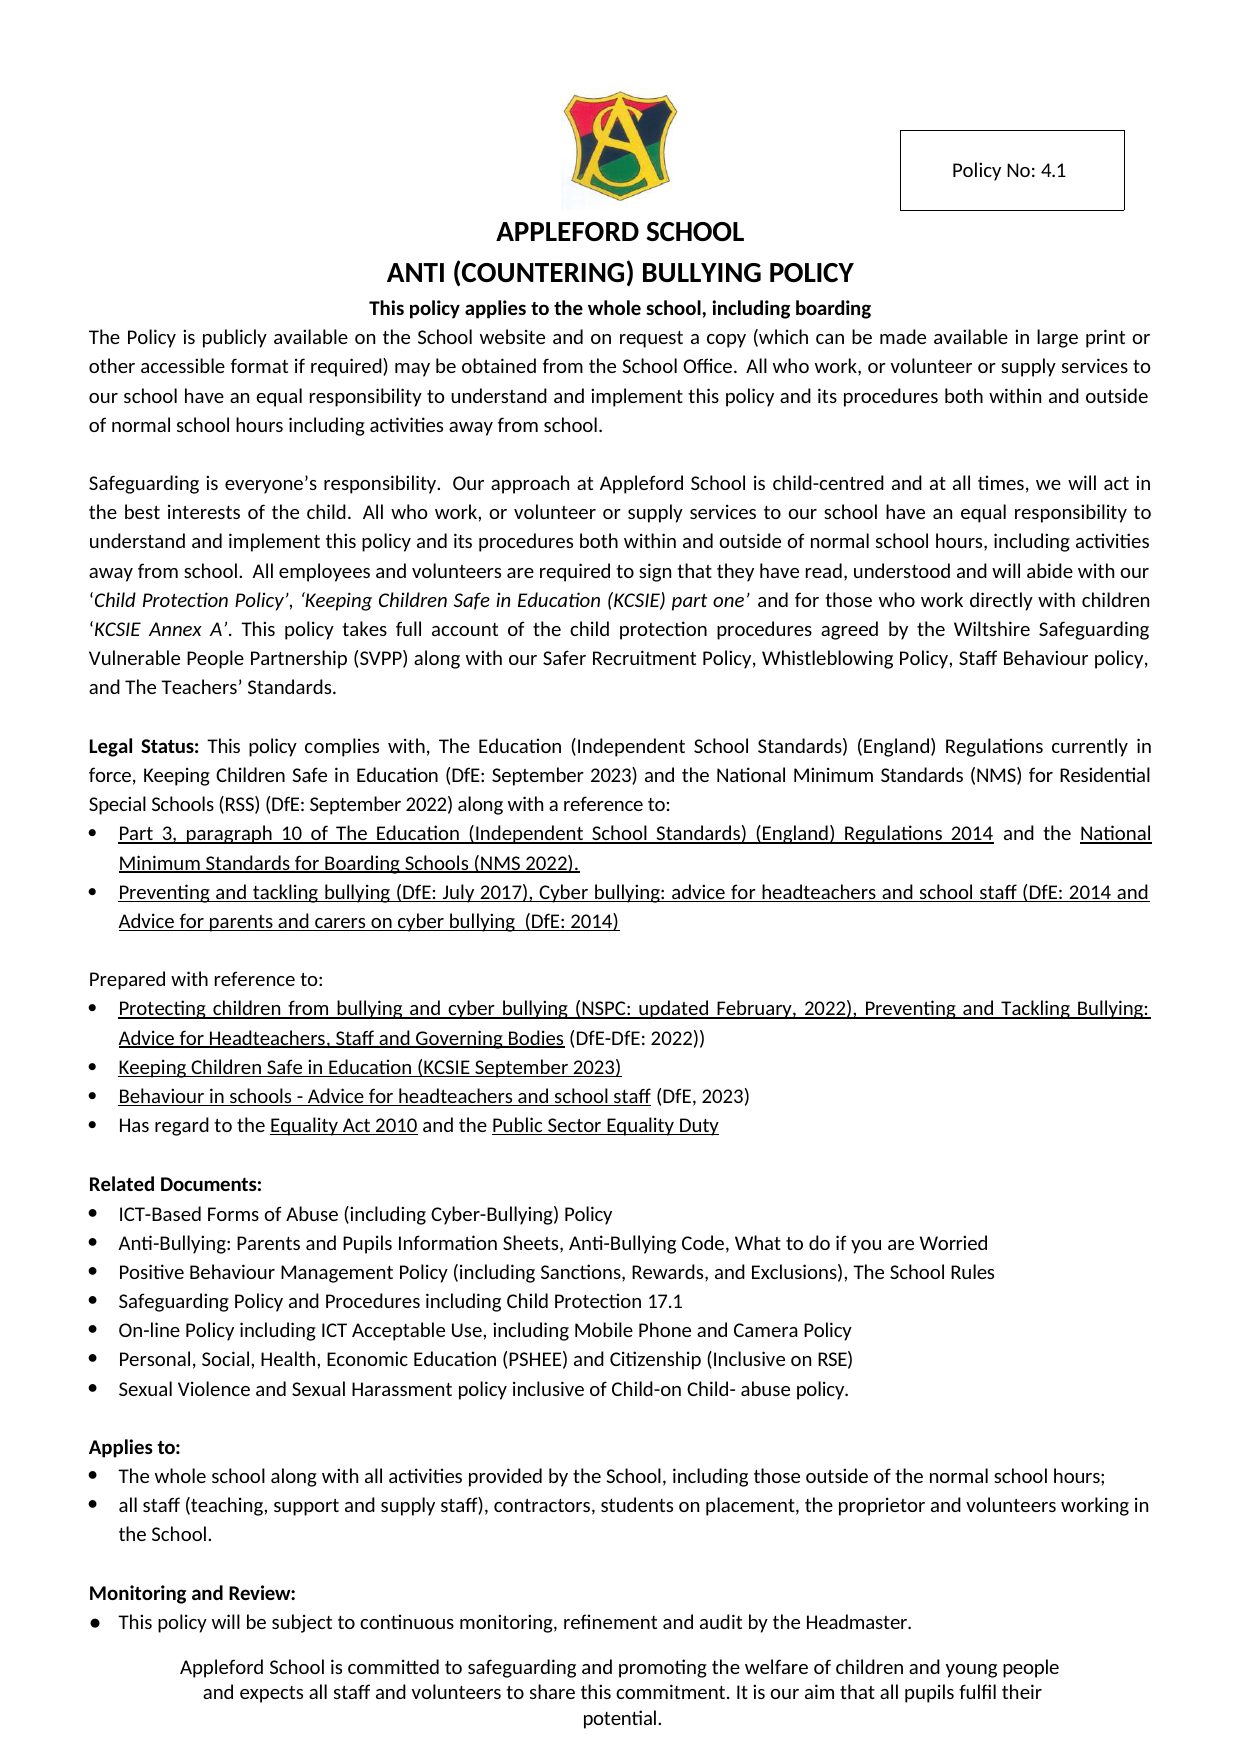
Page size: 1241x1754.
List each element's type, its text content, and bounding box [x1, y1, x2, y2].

subtitle Monitoring and Review: [89, 1580, 1152, 1606]
list Keeping Children Safe in Education (KCSIE September 2023) [89, 1054, 1152, 1079]
subtitle This policy applies to the whole school, including boarding [89, 295, 1152, 321]
list Sexual Violence and Sexual Harassment policy inclusive of Child-on Child- abuse policy. [89, 1376, 1152, 1401]
text Safeguarding is everyone’s responsibility. Our approach at Appleford School is child-centred and at all times, we will act in the best interests of the child. All who work, or volunteer or supply services to our school have an equal responsibility to understand and implement this policy and its procedures both within and outside of normal school hours, including activities away from school. All employees and volunteers are required to sign that they have read, understood and will abide with our ‘Child Protection Policy’, ‘Keeping Children Safe in Education (KCSIE) part one’ and for those who work directly with children ‘KCSIE Annex A’. This policy takes full account of the child protection procedures agreed by the Wiltshire Safeguarding Vulnerable People Partnership (SVPP) along with our Safer Recruitment Policy, Whistleblowing Policy, Staff Behaviour policy, and The Teachers’ Standards. [89, 470, 1152, 700]
list This policy will be subject to continuous monitoring, refinement and audit by the Headmaster. [89, 1609, 1152, 1635]
list Anti-Bullying: Parents and Pupils Information Sheets, Anti-Bullying Code, What to do if you are Worried [89, 1230, 1152, 1255]
list On-line Policy including ICT Acceptable Use, including Mobile Phone and Camera Policy [89, 1317, 1152, 1343]
list Preventing and tackling bullying (DfE: July 2017), Cyber bullying: advice for headteachers and school staff (DfE: 2014 and Advice for parents and carers on cyber bullying (DfE: 2014) [89, 879, 1152, 933]
text Prepared with reference to: [89, 966, 1152, 992]
list ICT-Based Forms of Abuse (including Cyber-Bullying) Policy [89, 1201, 1152, 1226]
list all staff (teaching, support and supply staff), contractors, students on placement, the proprietor and volunteers working in the School. [89, 1492, 1152, 1547]
picture [561, 88, 679, 210]
text The Policy is publicly available on the School website and on request a copy (which can be made available in large print or other accessible format if required) may be obtained from the School Office. All who work, or volunteer or supply services to our school have an equal responsibility to understand and implement this policy and its procedures both within and outside of normal school hours including activities away from school. [89, 324, 1152, 437]
list The whole school along with all activities provided by the School, including those outside of the normal school hours; [89, 1463, 1152, 1489]
list Behaviour in schools - Advice for headteachers and school staff (DfE, 2023) [89, 1083, 1152, 1108]
list Protecting children from bullying and cyber bullying (NSPC: updated February, 2022), Preventing and Tackling Bullying: Advice for Headteachers, Staff and Governing Bodies (DfE-DfE: 2022)) [89, 996, 1152, 1050]
list Personal, Social, Health, Economic Education (PSHEE) and Citizenship (Inclusive on RSE) [89, 1347, 1152, 1372]
title ANTI (COUNTERING) BULLYING POLICY [89, 254, 1152, 290]
subtitle Related Documents: [89, 1172, 1152, 1197]
subtitle APPLEFORD SCHOOL [89, 213, 1152, 249]
list Positive Behaviour Management Policy (including Sanctions, Rewards, and Exclusions), The School Rules [89, 1259, 1152, 1284]
list Has regard to the Equality Act 2010 and the Public Sector Equality Duty [89, 1112, 1152, 1138]
list Part 3, paragraph 10 of The Education (Independent School Standards) (England) Regulations 2014 and the National Minimum Standards for Boarding Schools (NMS 2022). [89, 821, 1152, 875]
subtitle Applies to: [89, 1434, 1152, 1459]
list Safeguarding Policy and Procedures including Child Protection 17.1 [89, 1288, 1152, 1314]
subtitle Legal Status: This policy complies with, The Education (Independent School Standards) (England) Regulations currently in force, Keeping Children Safe in Education (DfE: September 2023) and the National Minimum Standards (NMS) for Residential Special Schools (RSS) (DfE: September 2022) along with a reference to: [89, 733, 1152, 817]
